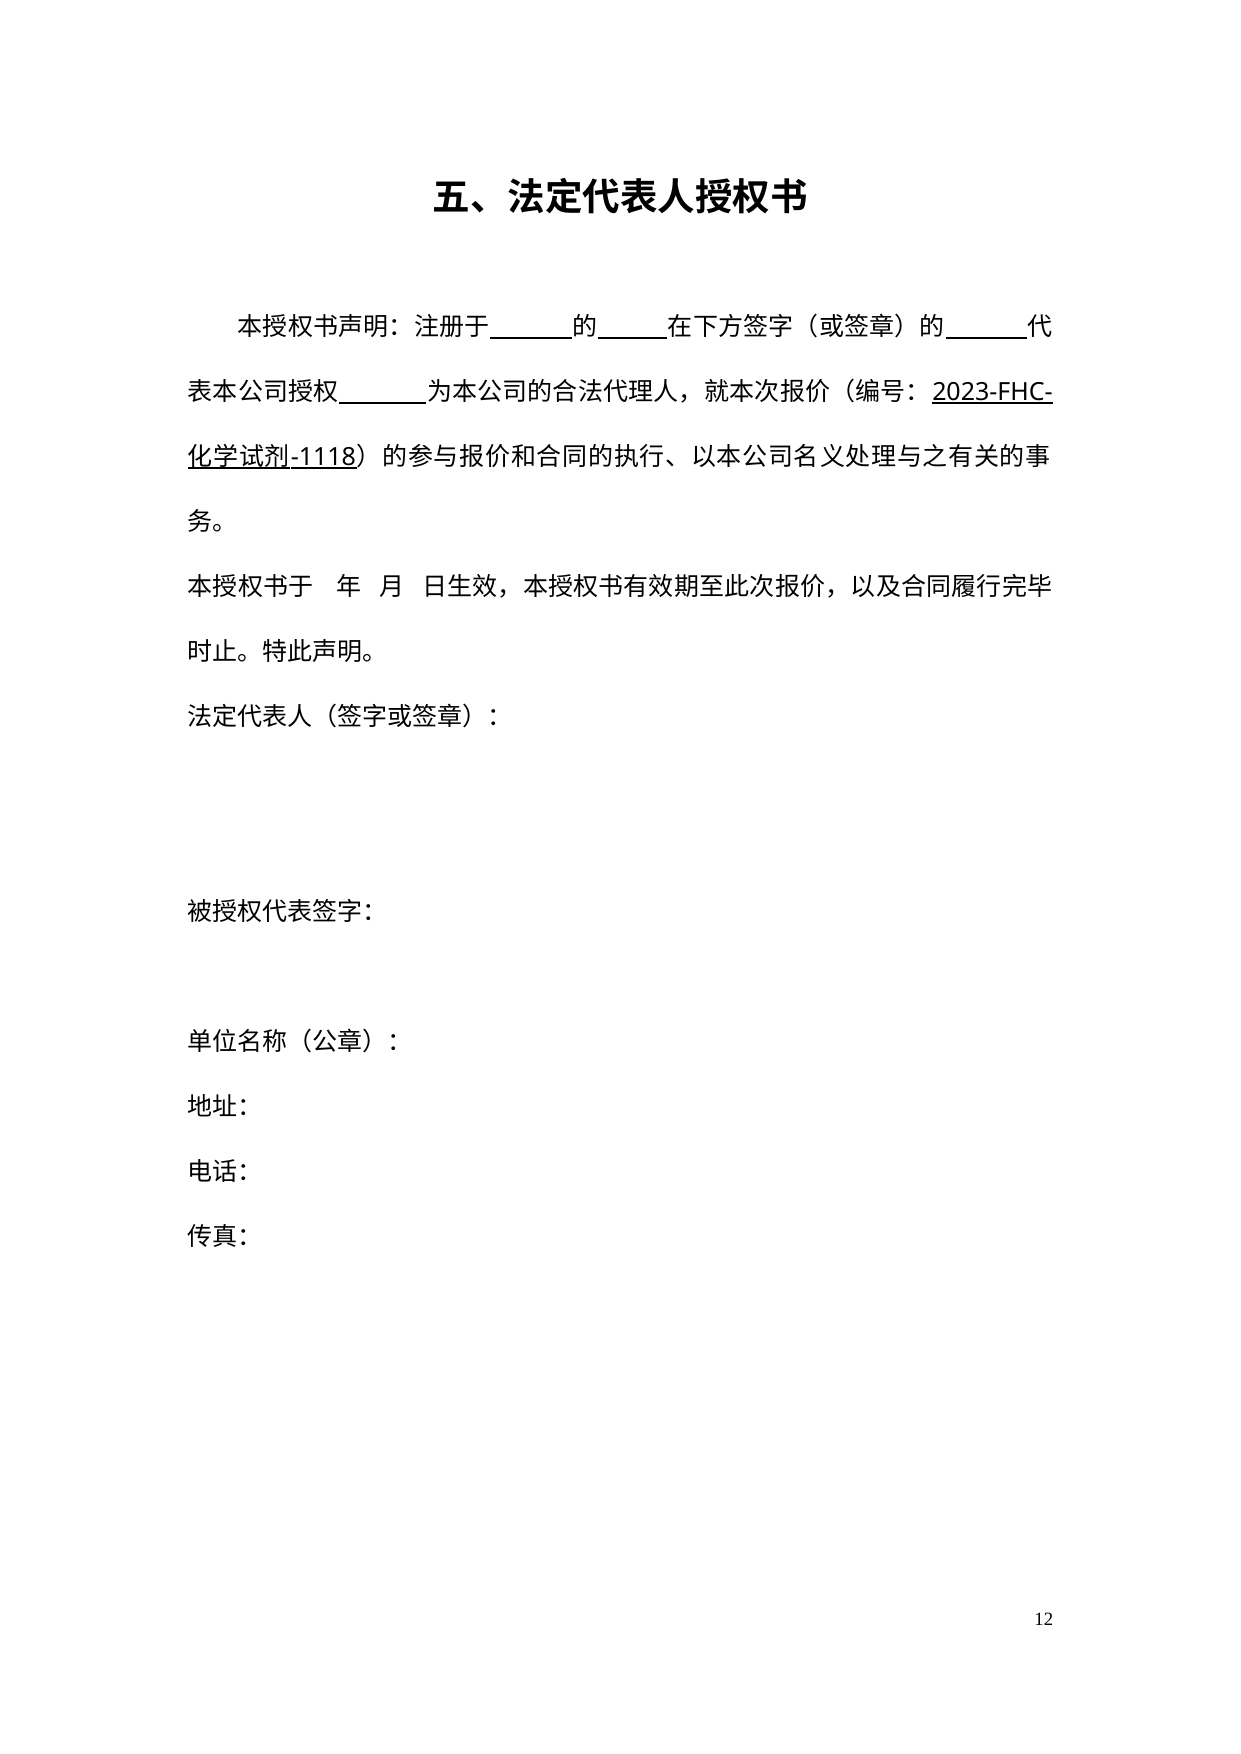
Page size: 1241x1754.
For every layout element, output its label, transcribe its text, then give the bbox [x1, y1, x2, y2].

text 传真： [187, 1202, 1053, 1267]
text 本授权书声明：注册于 的 在下方签字（或签章）的 代表本公司授权 为本公司的合法代理人，就本次报价（编号：2023-FHC-化学试剂-1118）的参与报价和合同的执行、以本公司名义处理与之有关的事务。 [187, 292, 1053, 552]
text 被授权代表签字： [187, 877, 1053, 942]
text 法定代表人（签字或签章）： [187, 682, 1053, 747]
text 电话： [187, 1137, 1053, 1202]
text 地址： [187, 1072, 1053, 1137]
text 本授权书于 年 月 日生效，本授权书有效期至此次报价，以及合同履行完毕时止。特此声明。 [187, 552, 1053, 682]
text 单位名称（公章）： [187, 1007, 1053, 1072]
text 五、法定代表人授权书 [187, 162, 1053, 227]
